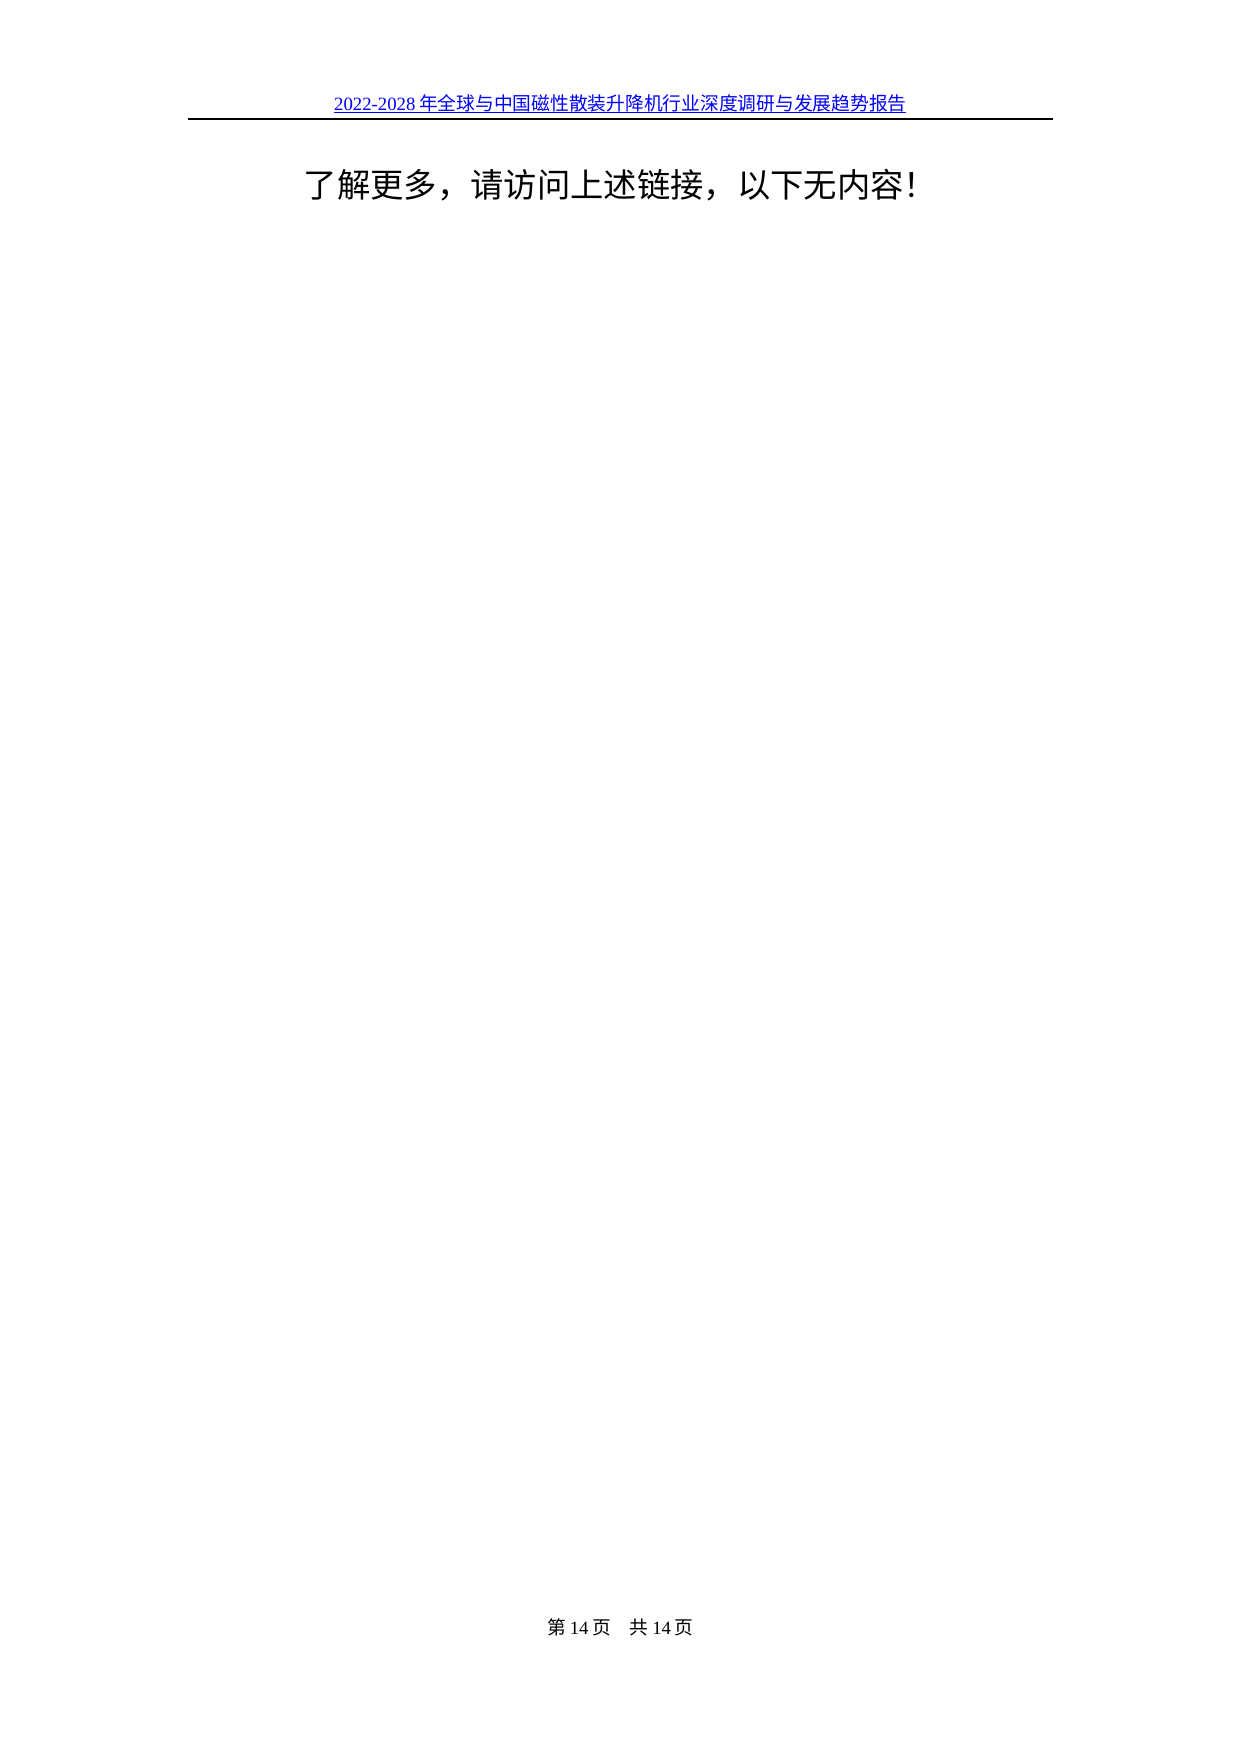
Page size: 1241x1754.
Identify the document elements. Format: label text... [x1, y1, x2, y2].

title 了解更多，请访问上述链接，以下无内容！ [187, 150, 1053, 215]
